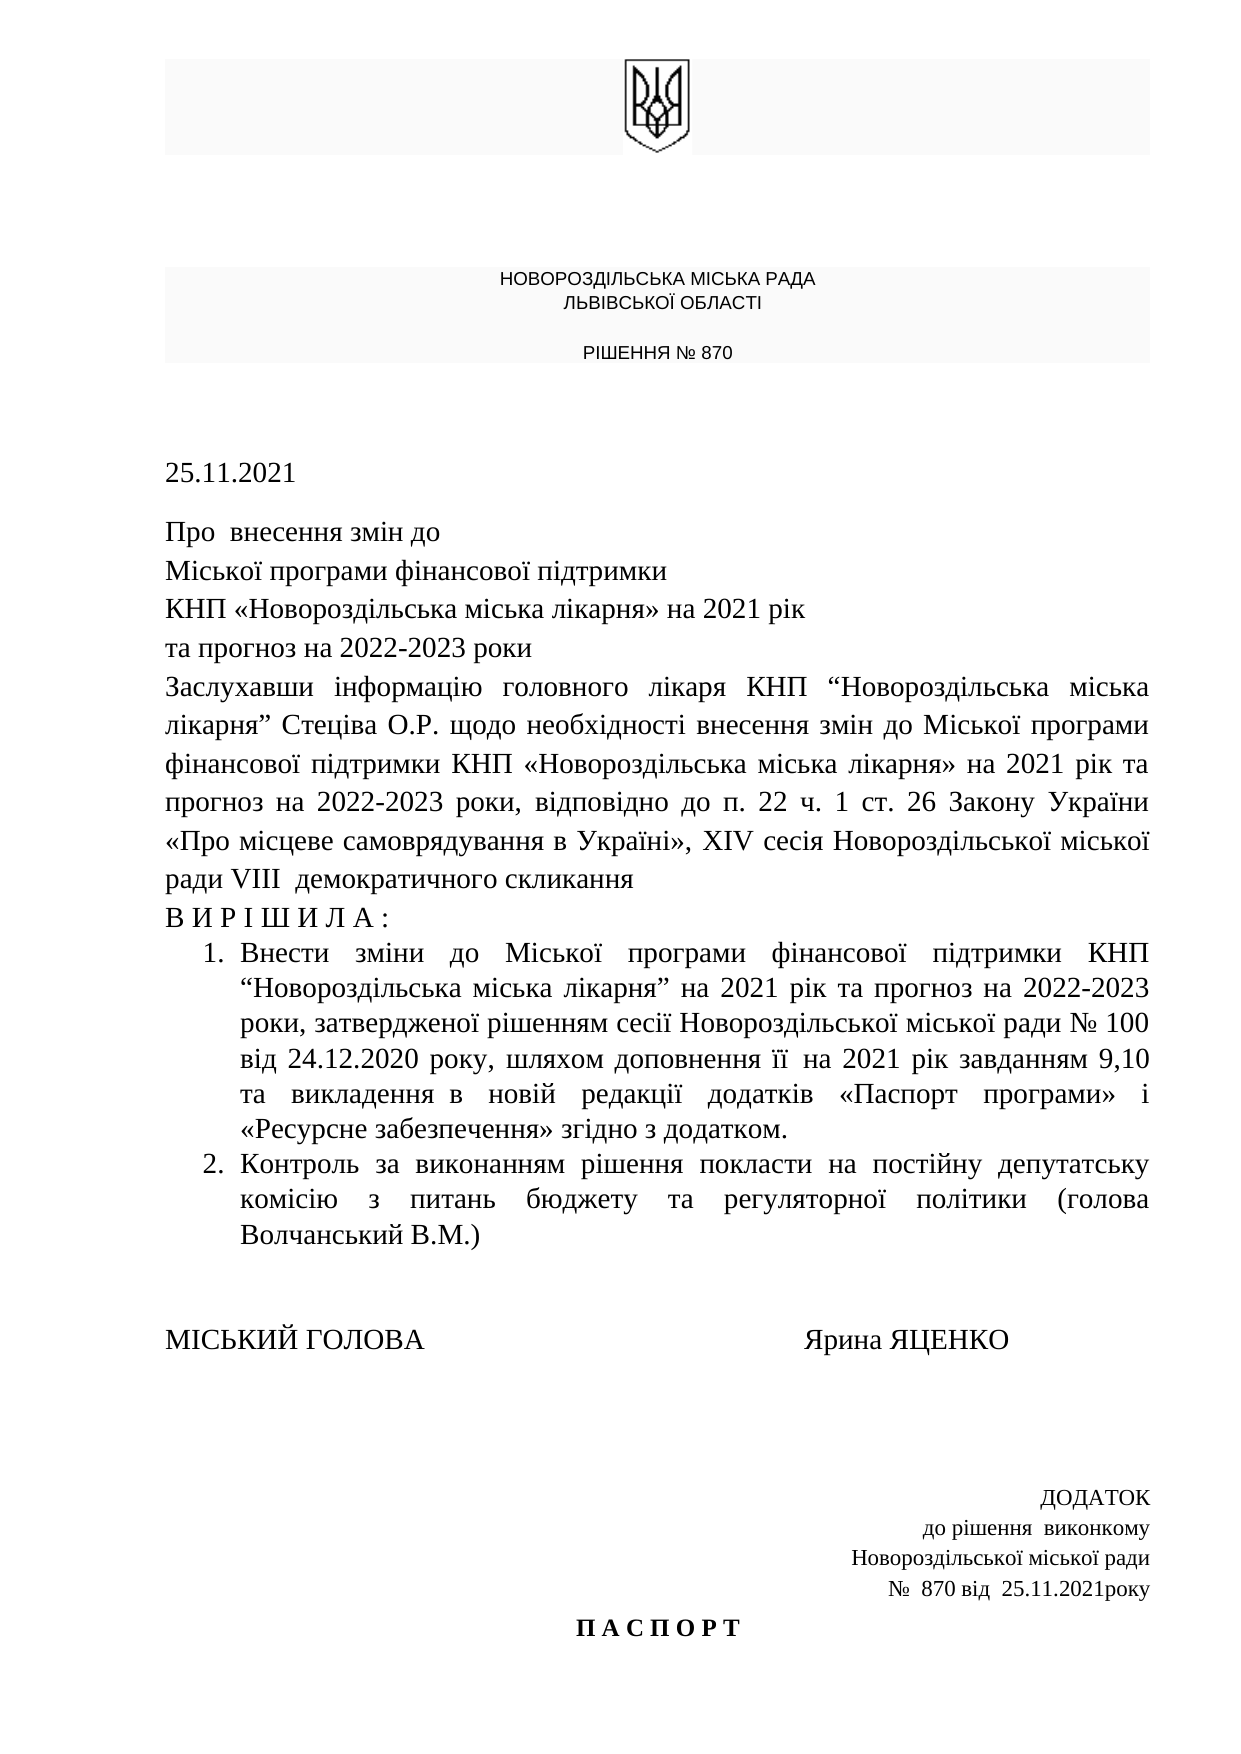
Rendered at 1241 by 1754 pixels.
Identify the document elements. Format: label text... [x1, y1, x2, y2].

list Внести зміни до Міської програми фінансової підтримки КНП “Новороздільська міська лікарня” на 2021 рік та прогноз на 2022-2023 роки, затвердженої рішенням сесії Новороздільської міської ради № 100 від 24.12.2020 року, шляхом доповнення її на 2021 рік завданням 9,10 та викладення в новій редакції додатків «Паспорт програми» і «Ресурсне забезпечення» згідно з додатком. [202, 935, 1150, 1145]
text ДОДАТОК [165, 1484, 1150, 1510]
list Контроль за виконанням рішення покласти на постійну депутатську комісію з питань бюджету та регуляторної політики (голова Волчанський В.М.) [202, 1146, 1150, 1250]
picture [622, 59, 693, 156]
text 25.11.2021 [165, 455, 1106, 489]
text МІСЬКИЙ ГОЛОВА Ярина ЯЦЕНКО [165, 1322, 1150, 1356]
text П А С П О Р Т [165, 1613, 1150, 1641]
text № 870 від 25.11.2021року [165, 1575, 1150, 1601]
text В И Р І Ш И Л А : [165, 900, 1150, 933]
text НОВОРОЗДІЛЬСЬКА МІСЬКА РАДА ЛЬВІВСЬКОЇ ОБЛАСТІ РІШЕННЯ № 870 [165, 267, 1150, 363]
text до рішення виконкому [165, 1514, 1150, 1541]
text Новороздільської міської ради [165, 1544, 1150, 1571]
text Про внесення змін до [165, 514, 1150, 548]
text та прогноз на 2022-2023 роки [165, 630, 1150, 664]
text КНП «Новороздільська міська лікарня» на 2021 рік [165, 592, 1150, 625]
text Заслухавши інформацію головного лікаря КНП “Новороздільська міська лікарня” Стеціва О.Р. щодо необхідності внесення змін до Міської програми фінансової підтримки КНП «Новороздільська міська лікарня» на 2021 рік та прогноз на 2022-2023 роки, відповідно до п. 22 ч. 1 ст. 26 Закону України «Про місцеве самоврядування в Україні», XIV сесія Новороздільської міської ради VIII демократичного скликання [165, 669, 1150, 895]
text Міської програми фінансової підтримки [165, 553, 1150, 587]
